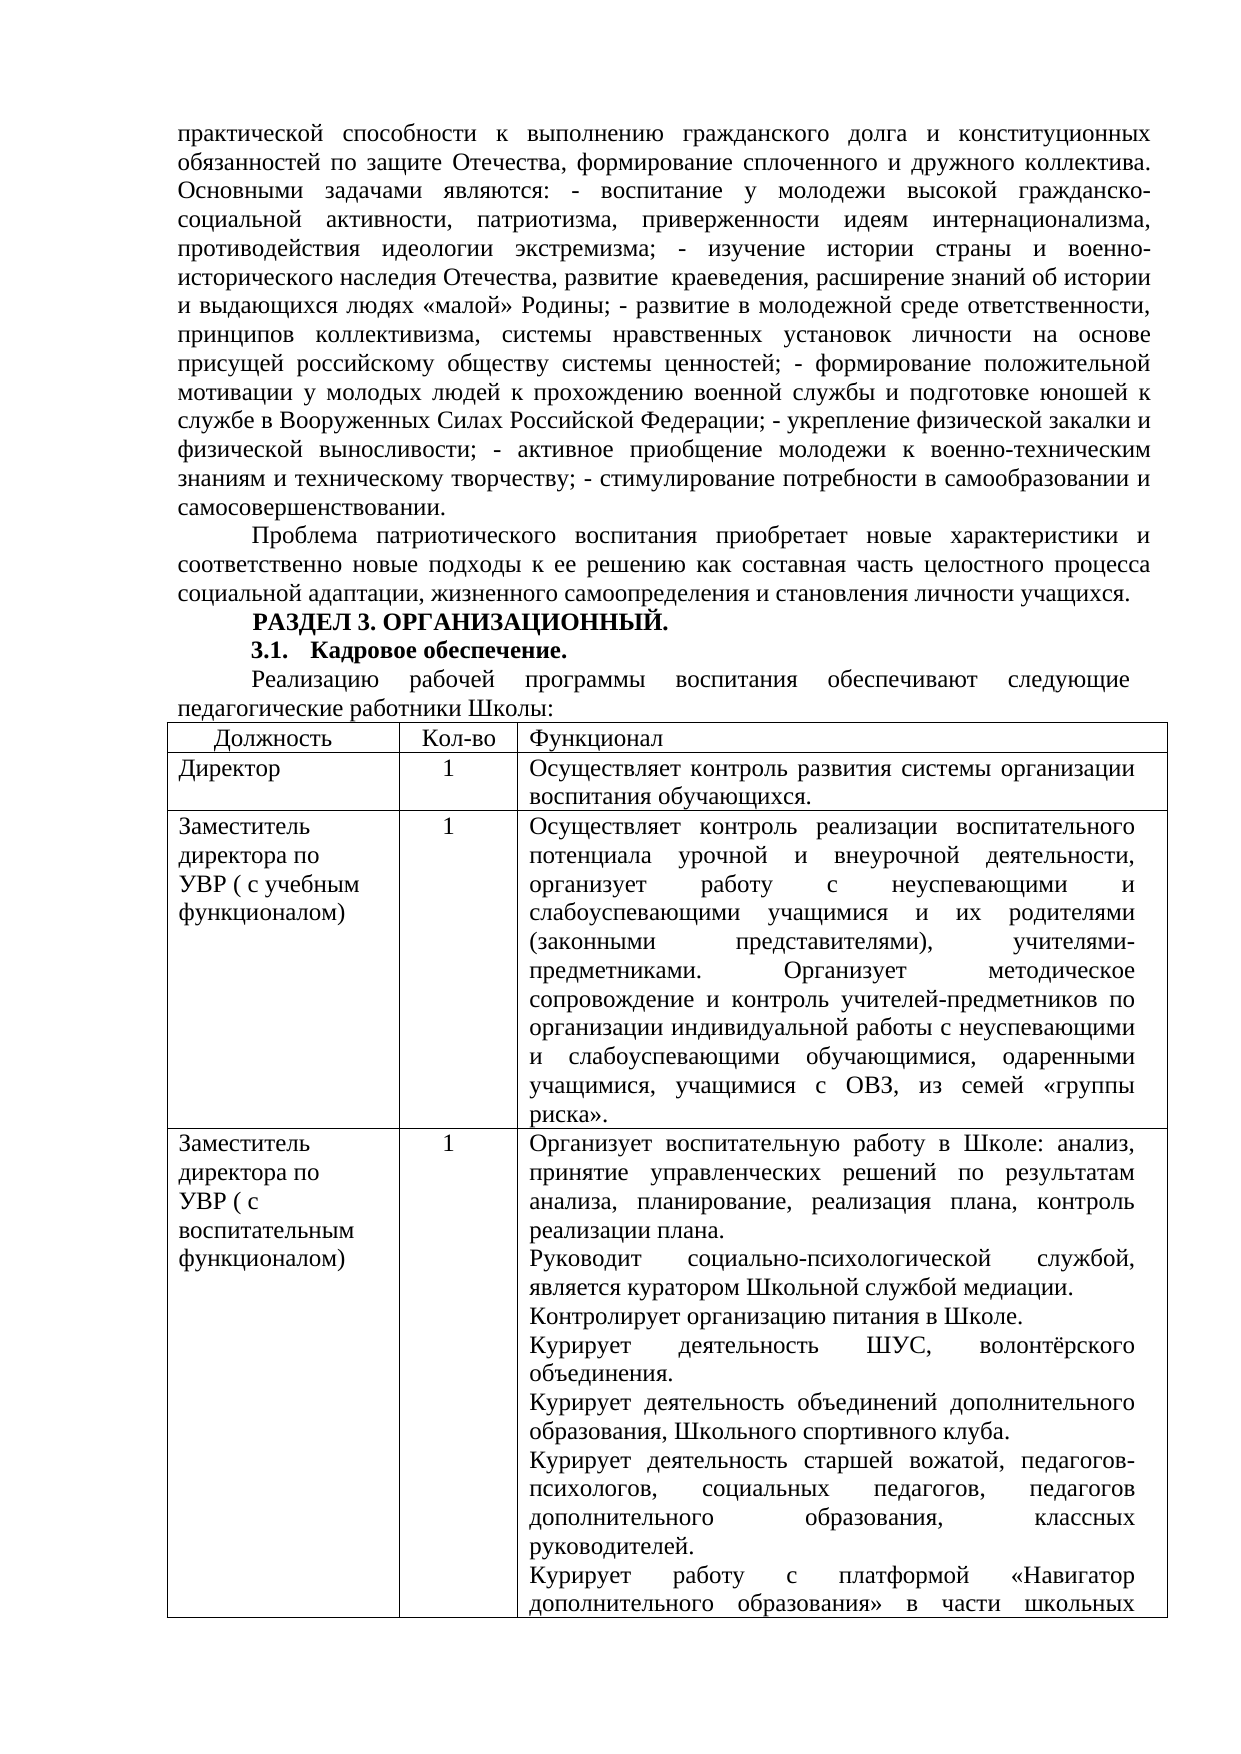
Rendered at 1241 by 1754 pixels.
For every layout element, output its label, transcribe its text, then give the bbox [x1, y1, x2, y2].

table_cell Заместитель директора по УВР ( с учебным функционалом) [168, 811, 399, 1127]
table_cell 1 [400, 1129, 517, 1617]
text Реализацию рабочей программы воспитания обеспечивают следующие педагогические работники Школы: [177, 664, 1131, 722]
text РАЗДЕЛ 3. ОРГАНИЗАЦИОННЫЙ. [177, 607, 1152, 636]
table_cell Осуществляет контроль реализации воспитательного потенциала урочной и внеурочной деятельности, организует работу с неуспевающими и слабоуспевающими учащимися и их родителями (законными представителями), учителями-предметниками. Организует методическое сопровождение и контроль учителей-предметников по организации индивидуальной работы с неуспевающими и слабоуспевающими обучающимися, одаренными учащимися, учащимися с ОВЗ, из семей «группы риска». [518, 811, 1167, 1127]
table_cell 1 [400, 811, 517, 1127]
table_cell Осуществляет контроль развития системы организации воспитания обучающихся. [518, 753, 1167, 810]
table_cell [518, 1129, 1167, 1617]
list Кадровое обеспечение. [251, 636, 1152, 664]
table_header Функционал [518, 723, 1167, 752]
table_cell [168, 1129, 399, 1617]
table_header Кол-во [400, 723, 517, 752]
table_cell 1 [400, 753, 517, 810]
table_header Должность [168, 723, 399, 752]
text Проблема патриотического воспитания приобретает новые характеристики и соответственно новые подходы к ее решению как составная часть целостного процесса социальной адаптации, жизненного самоопределения и становления личности учащихся. [177, 521, 1152, 607]
table_cell Директор [168, 753, 399, 810]
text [177, 118, 1152, 521]
